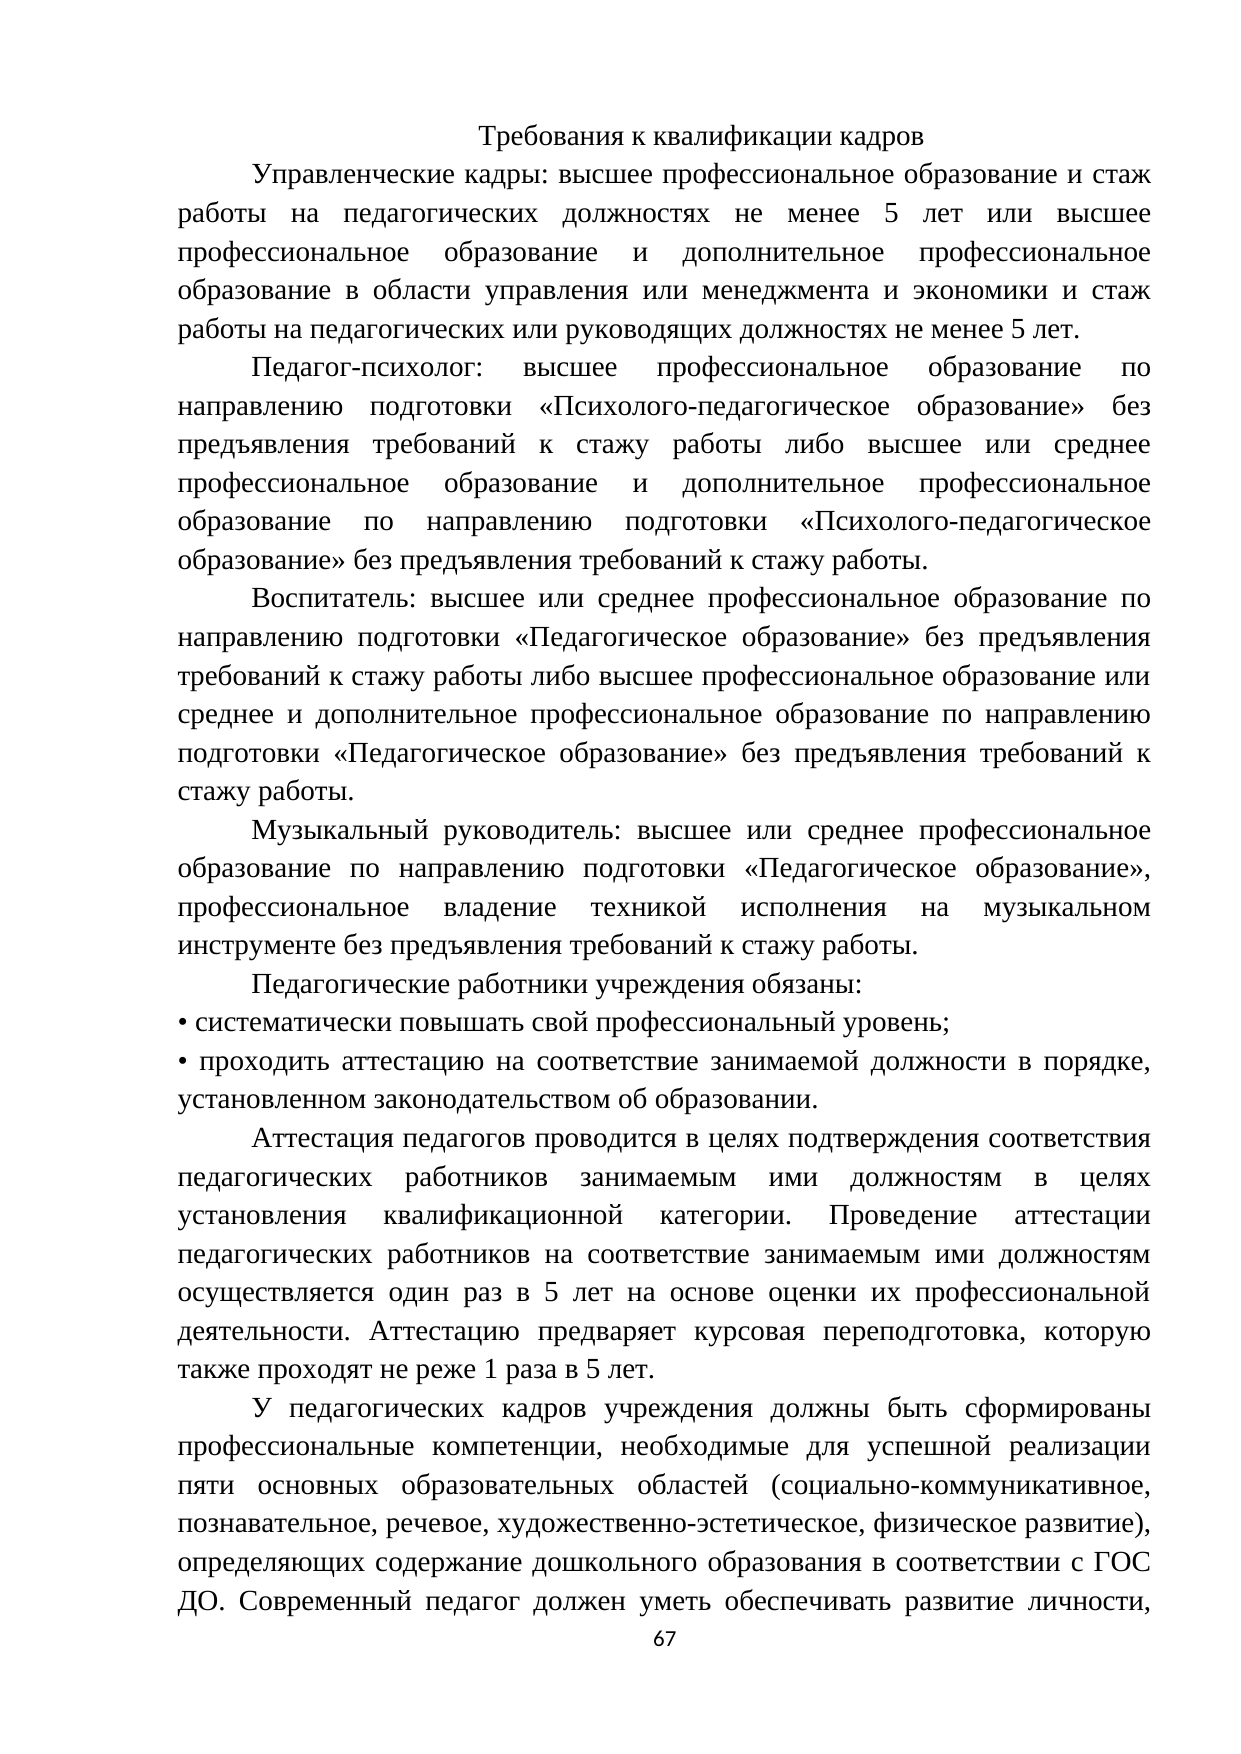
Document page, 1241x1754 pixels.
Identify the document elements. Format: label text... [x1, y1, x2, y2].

text Педагог-психолог: высшее профессиональное образование по направлению подготовки «Психолого-педагогическое образование» без предъявления требований к стажу работы либо высшее или среднее профессиональное образование и дополнительное профессиональное образование по направлению подготовки «Психолого-педагогическое образование» без предъявления требований к стажу работы. [177, 349, 1152, 576]
text Управленческие кадры: высшее профессиональное образование и стаж работы на педагогических должностях не менее 5 лет или высшее профессиональное образование и дополнительное профессиональное образование в области управления или менеджмента и экономики и стаж работы на педагогических или руководящих должностях не менее 5 лет. [177, 157, 1152, 344]
text Педагогические работники учреждения обязаны: [177, 966, 1152, 999]
text Аттестация педагогов проводится в целях подтверждения соответствия педагогических работников занимаемым ими должностям в целях установления квалификационной категории. Проведение аттестации педагогических работников на соответствие занимаемым ими должностям осуществляется один раз в 5 лет на основе оценки их профессиональной деятельности. Аттестацию предваряет курсовая переподготовка, которую также проходят не реже 1 раза в 5 лет. [177, 1120, 1152, 1385]
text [177, 1390, 1152, 1616]
text Воспитатель: высшее или среднее профессиональное образование по направлению подготовки «Педагогическое образование» без предъявления требований к стажу работы либо высшее профессиональное образование или среднее и дополнительное профессиональное образование по направлению подготовки «Педагогическое образование» без предъявления требований к стажу работы. [177, 581, 1152, 807]
text • проходить аттестацию на соответствие занимаемой должности в порядке, установленном законодательством об образовании. [177, 1043, 1152, 1115]
text • систематически повышать свой профессиональный уровень; [177, 1004, 1152, 1038]
text Музыкальный руководитель: высшее или среднее профессиональное образование по направлению подготовки «Педагогическое образование», профессиональное владение техникой исполнения на музыкальном инструменте без предъявления требований к стажу работы. [177, 812, 1152, 961]
text Требования к квалификации кадров [177, 118, 1152, 152]
